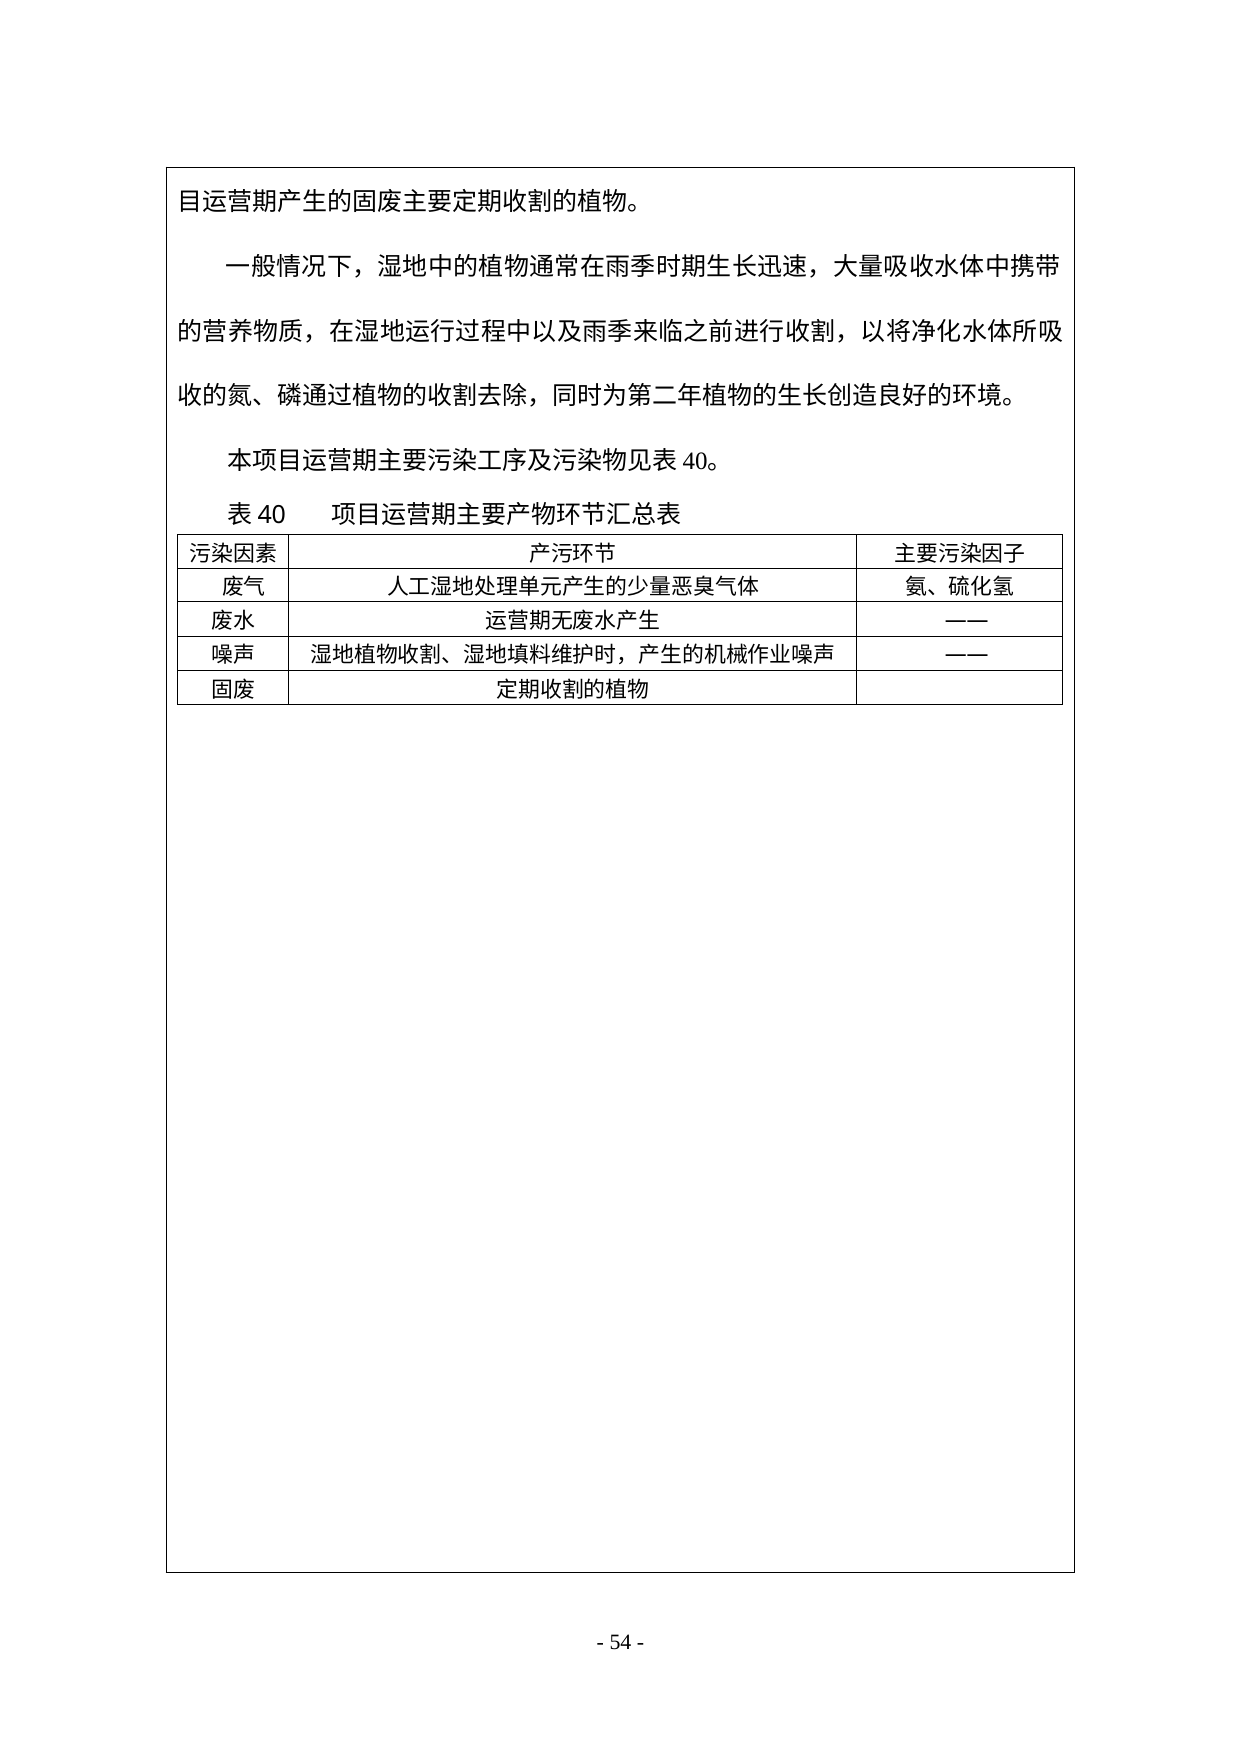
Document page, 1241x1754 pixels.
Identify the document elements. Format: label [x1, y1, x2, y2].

table_cell [167, 168, 1074, 1572]
